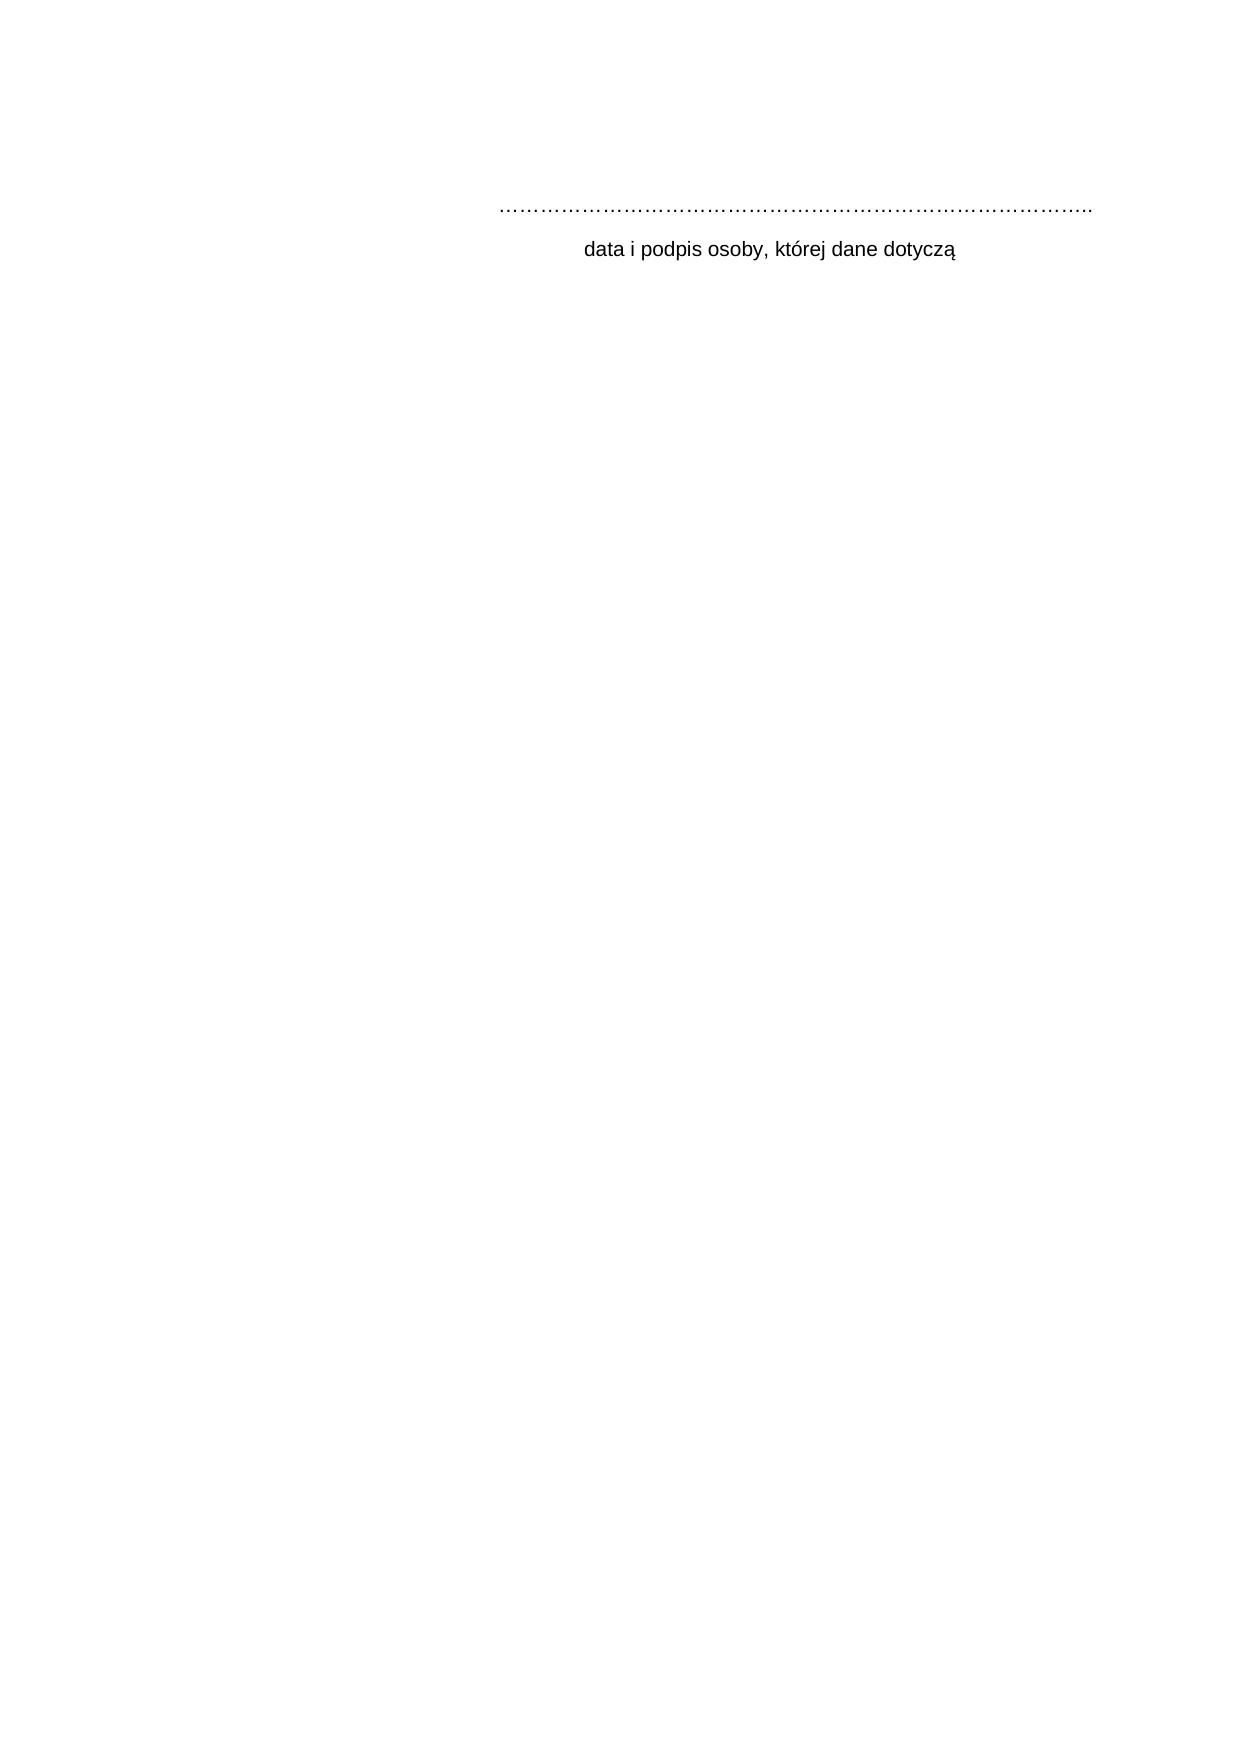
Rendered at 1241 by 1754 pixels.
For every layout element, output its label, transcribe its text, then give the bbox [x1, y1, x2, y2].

text ………………………………………………………………………….. [148, 192, 1093, 216]
text data i podpis osoby, której dane dotyczą [148, 237, 1093, 261]
